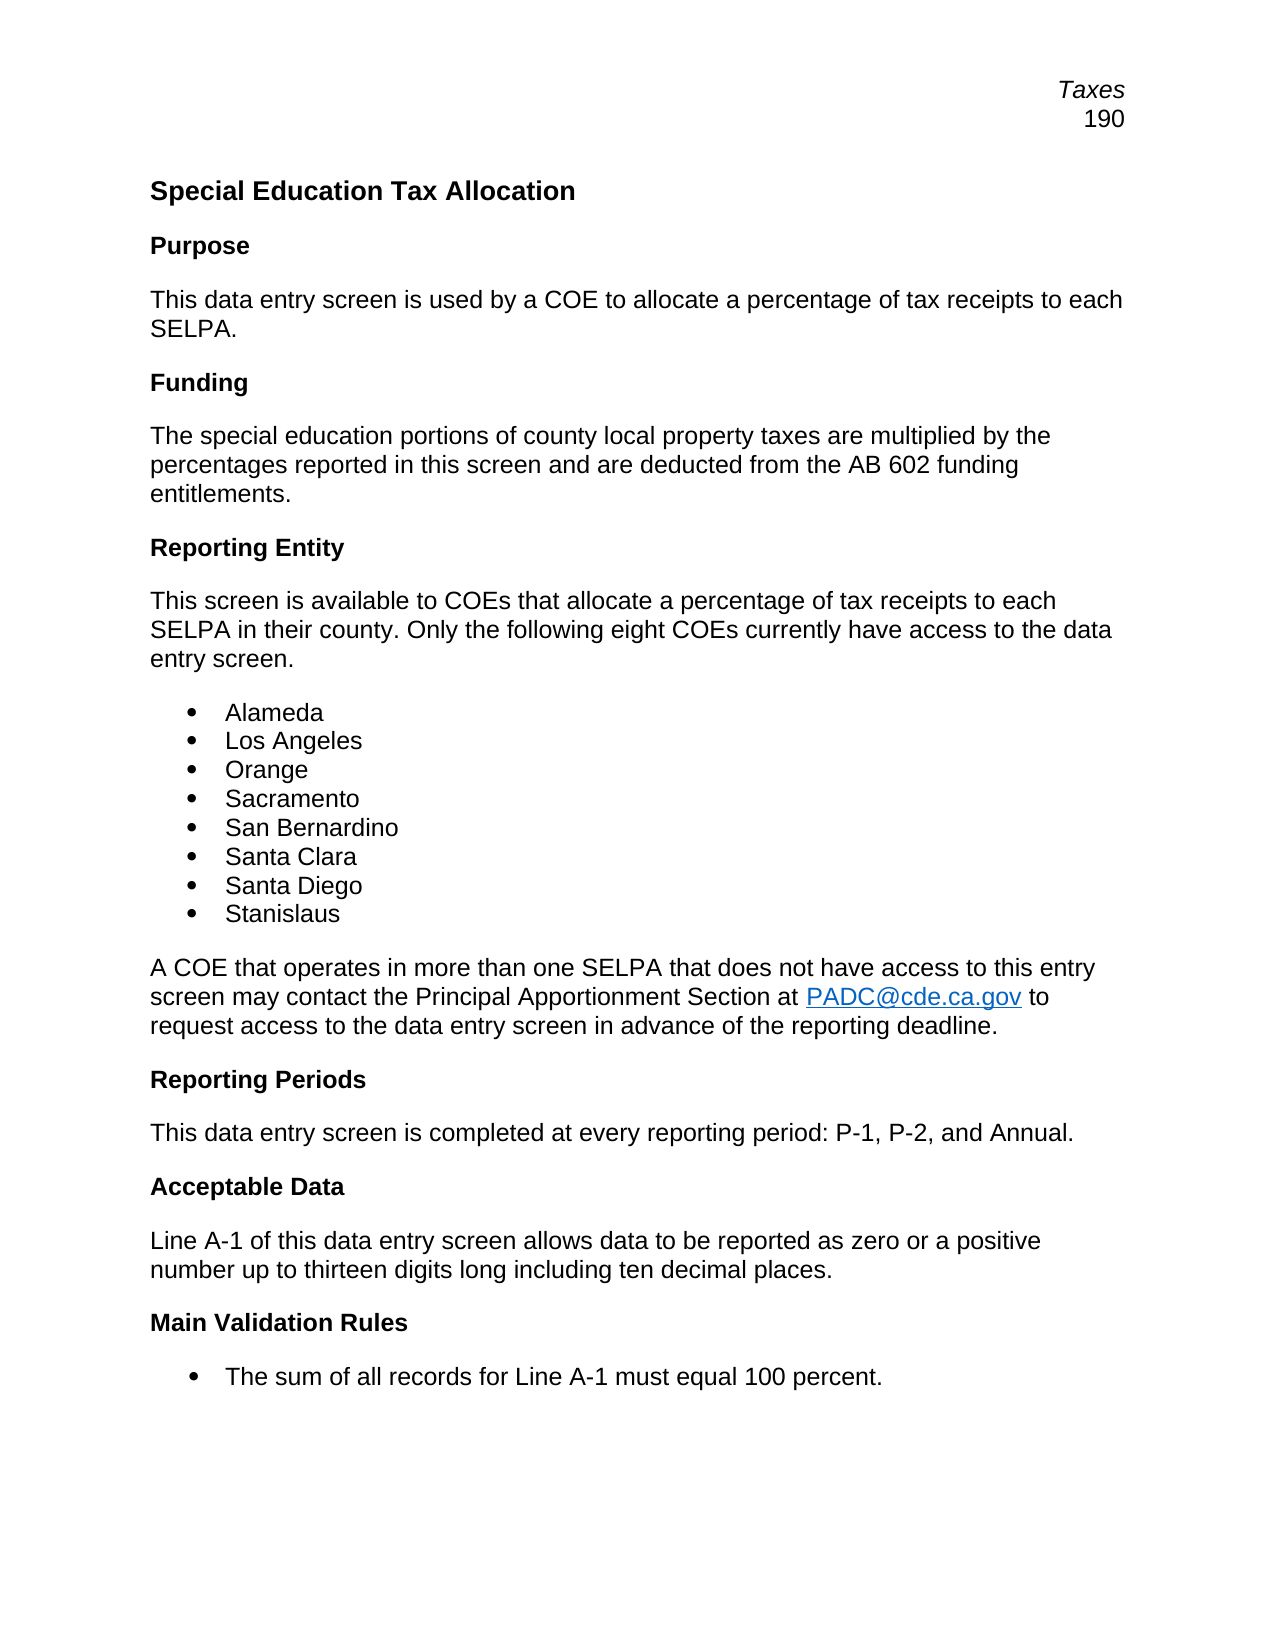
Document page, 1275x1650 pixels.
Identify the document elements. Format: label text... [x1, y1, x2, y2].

list Stanislaus [187, 899, 1125, 928]
subtitle Main Validation Rules [150, 1308, 1125, 1337]
subtitle Funding [150, 367, 1125, 396]
list The sum of all records for Line A-1 must equal 100 percent. [189, 1362, 1125, 1391]
subtitle Reporting Entity [150, 532, 1125, 561]
list Santa Clara [187, 842, 1125, 871]
list Santa Diego [187, 871, 1125, 899]
list Sacramento [187, 784, 1125, 813]
subtitle Acceptable Data [150, 1172, 1125, 1201]
list San Bernardino [187, 813, 1125, 842]
text A COE that operates in more than one SELPA that does not have access to this entry screen may contact the Principal Apportionment Section at PADC@cde.ca.gov to request access to the data entry screen in advance of the reporting deadline. [150, 953, 1125, 1039]
subtitle Purpose [150, 231, 1125, 260]
text Line A-1 of this data entry screen allows data to be reported as zero or a positive number up to thirteen digits long including ten decimal places. [150, 1226, 1111, 1283]
subtitle Reporting Periods [150, 1064, 1125, 1093]
list Orange [187, 755, 1125, 784]
subtitle Special Education Tax Allocation [150, 175, 1125, 206]
text The special education portions of county local property taxes are multiplied by the percentages reported in this screen and are deducted from the AB 602 funding entitlements. [150, 421, 1111, 507]
text This data entry screen is completed at every reporting period: P-1, P-2, and Annual. [150, 1118, 1125, 1147]
list Alameda [187, 697, 1125, 726]
text This screen is available to COEs that allocate a percentage of tax receipts to each SELPA in their county. Only the following eight COEs currently have access to the data entry screen. [150, 586, 1125, 672]
text This data entry screen is used by a COE to allocate a percentage of tax receipts to each SELPA. [150, 285, 1125, 342]
list Los Angeles [187, 726, 1125, 755]
